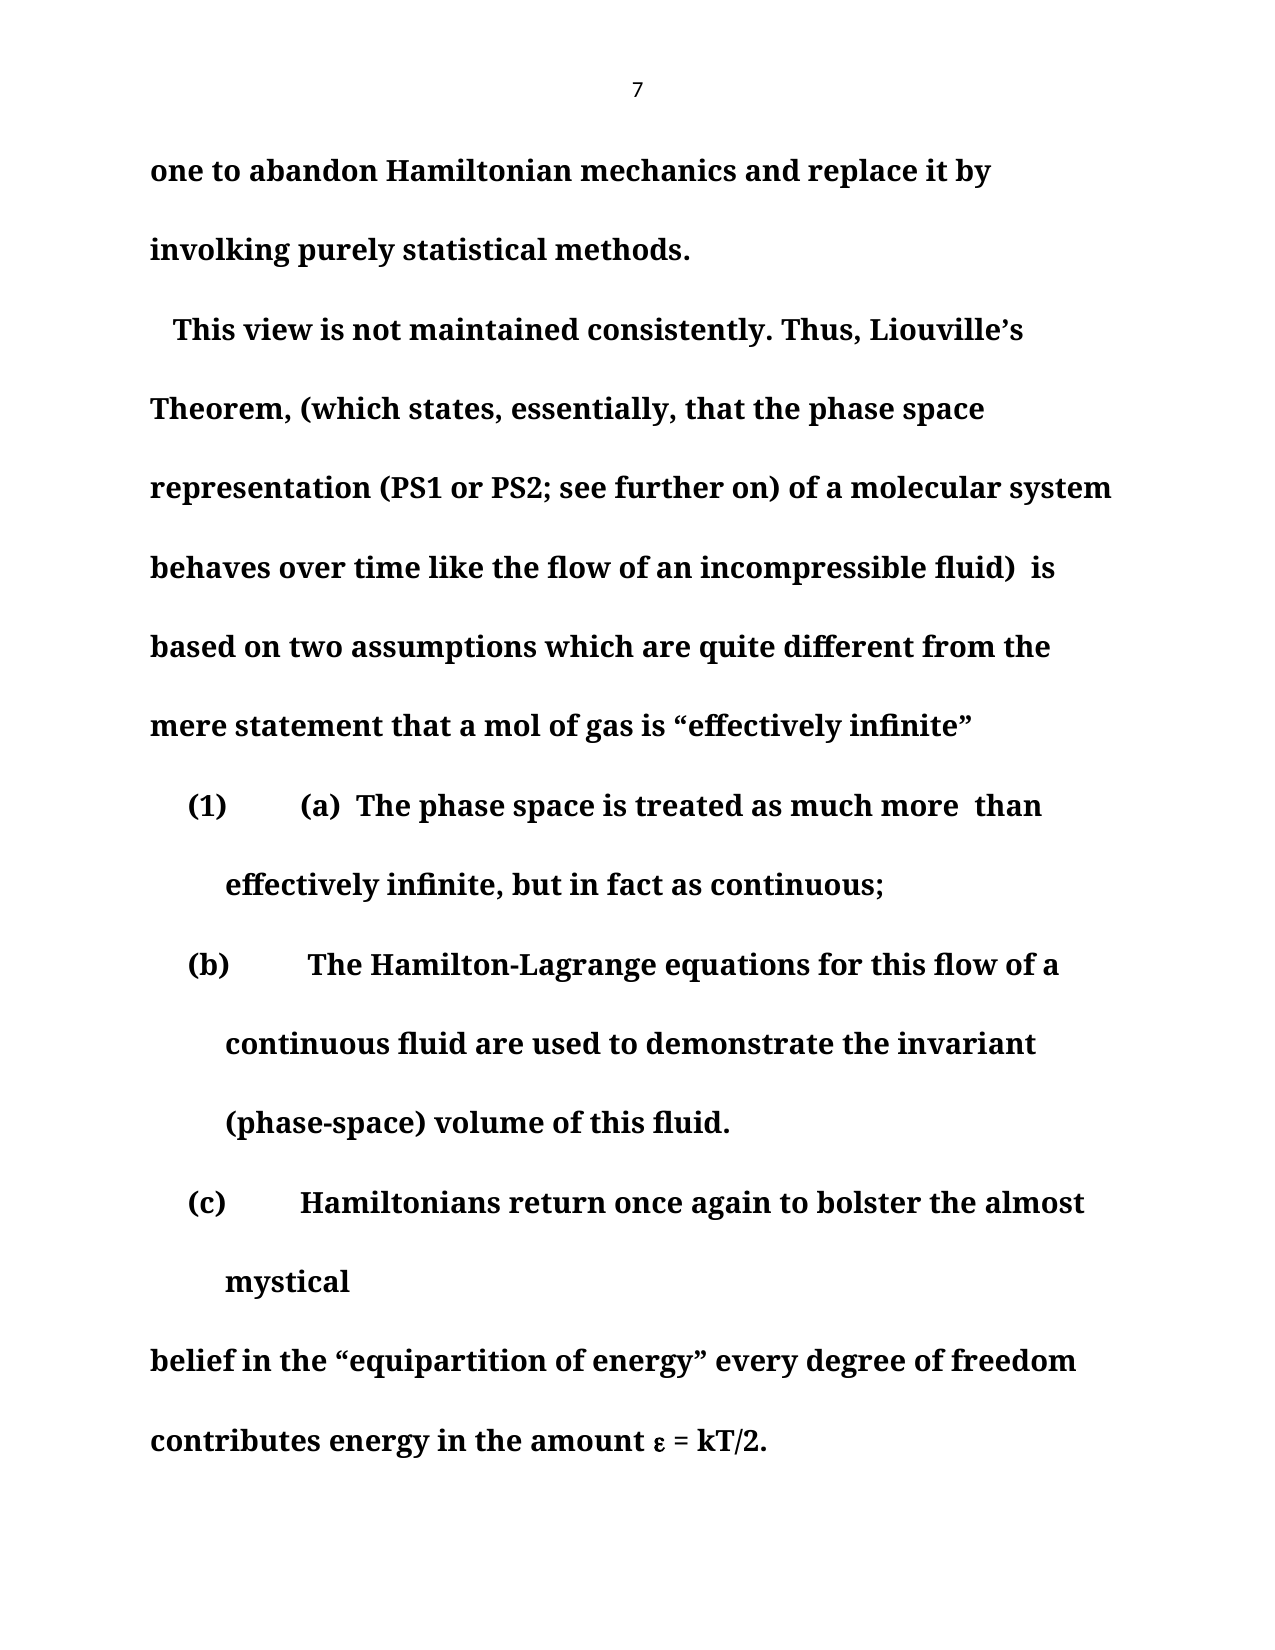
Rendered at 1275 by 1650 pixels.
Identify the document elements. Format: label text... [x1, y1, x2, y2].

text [150, 150, 1125, 269]
list Hamiltonians return once again to bolster the almost mystical [187, 1182, 1125, 1301]
list The Hamilton-Lagrange equations for this flow of a continuous fluid are used to demonstrate the invariant (phase-space) volume of this fluid. [187, 944, 1125, 1142]
text This view is not maintained consistently. Thus, Liouville’s Theorem, (which states, essentially, that the phase space representation (PS1 or PS2; see further on) of a molecular system behaves over time like the flow of an incompressible fluid) is based on two assumptions which are quite different from the mere statement that a mol of gas is “effectively infinite” [150, 309, 1125, 745]
list (a) The phase space is treated as much more than effectively infinite, but in fact as continuous; [187, 785, 1125, 904]
text belief in the “equipartition of energy” every degree of freedom contributes energy in the amount  = kT/2. [150, 1341, 1125, 1460]
